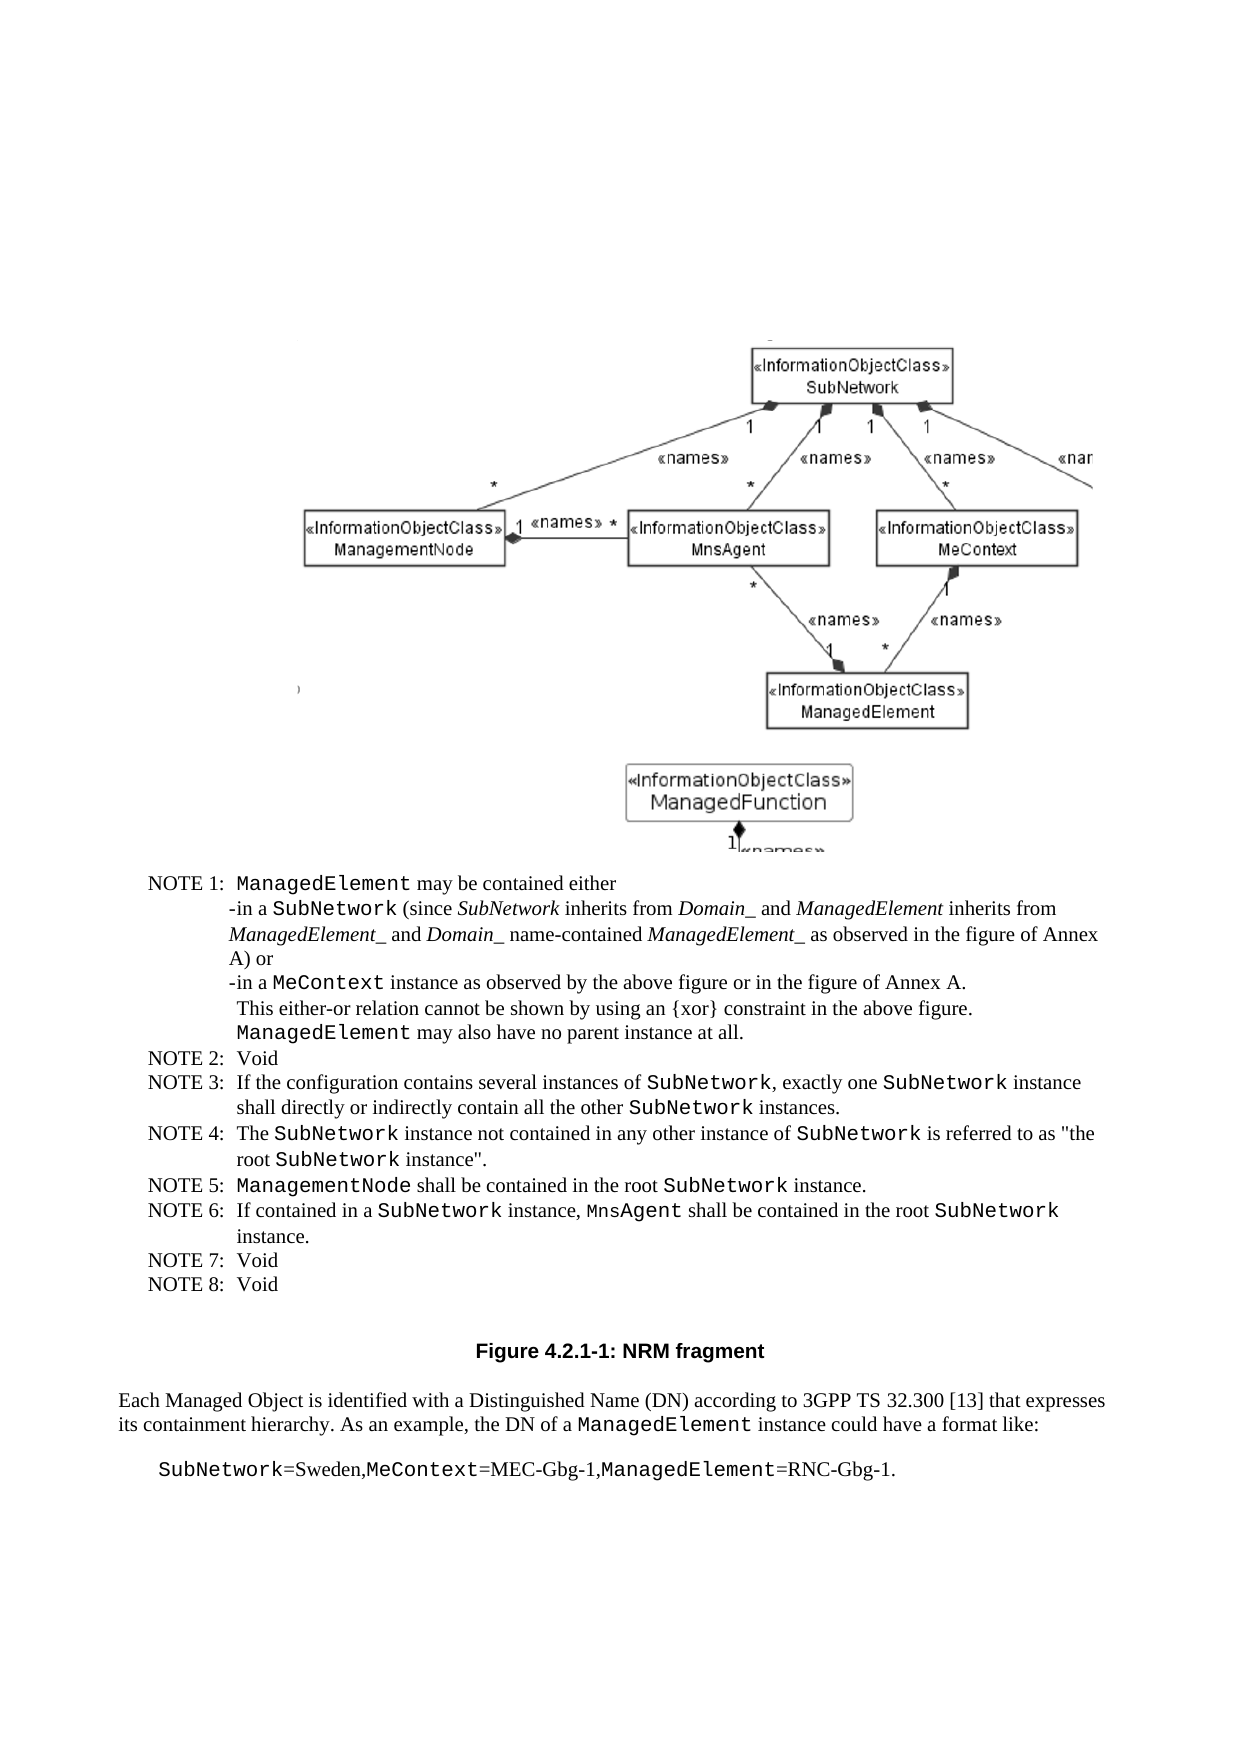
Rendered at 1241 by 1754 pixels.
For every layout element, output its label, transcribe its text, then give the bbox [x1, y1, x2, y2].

text NOTE 8: Void [148, 1272, 1122, 1296]
text NOTE 2: Void [148, 1046, 1122, 1069]
text NOTE 7: Void [148, 1248, 1122, 1272]
text NOTE 5: ManagementNode shall be contained in the root SubNetwork instance. [148, 1172, 1122, 1198]
text NOTE 4: The SubNetwork instance not contained in any other instance of SubNetwork is referred to as "the root SubNetwork instance". [148, 1121, 1122, 1172]
text This either-or relation cannot be shown by using an {xor} constraint in the above figure. [236, 996, 1122, 1020]
text NOTE 6: If contained in a SubNetwork instance, MnsAgent shall be contained in the root SubNetwork instance. [148, 1198, 1122, 1248]
text - in a SubNetwork (since SubNetwork inherits from Domain_ and ManagedElement inherits from ManagedElement_ and Domain_ name-contained ManagedElement_ as observed in the figure of Annex A) or [228, 896, 1122, 970]
text ManagedElement may also have no parent instance at all. [236, 1020, 1122, 1046]
text NOTE 1: ManagedElement may be contained either [148, 870, 1122, 896]
text SubNetwork=Sweden,MeContext=MEC-Gbg-1,ManagedElement=RNC-Gbg-1. [118, 1456, 1122, 1482]
text Figure 4.2.1-1: NRM fragment [118, 1339, 1122, 1363]
text Each Managed Object is identified with a Distinguished Name (DN) according to 3GPP TS 32.300 [13] that expresses its containment hierarchy. As an example, the DN of a ManagedElement instance could have a format like: [118, 1388, 1122, 1438]
text - in a MeContext instance as observed by the above figure or in the figure of Annex A. [228, 970, 1122, 996]
text NOTE 3: If the configuration contains several instances of SubNetwork, exactly one SubNetwork instance shall directly or indirectly contain all the other SubNetwork instances. [148, 1069, 1122, 1121]
